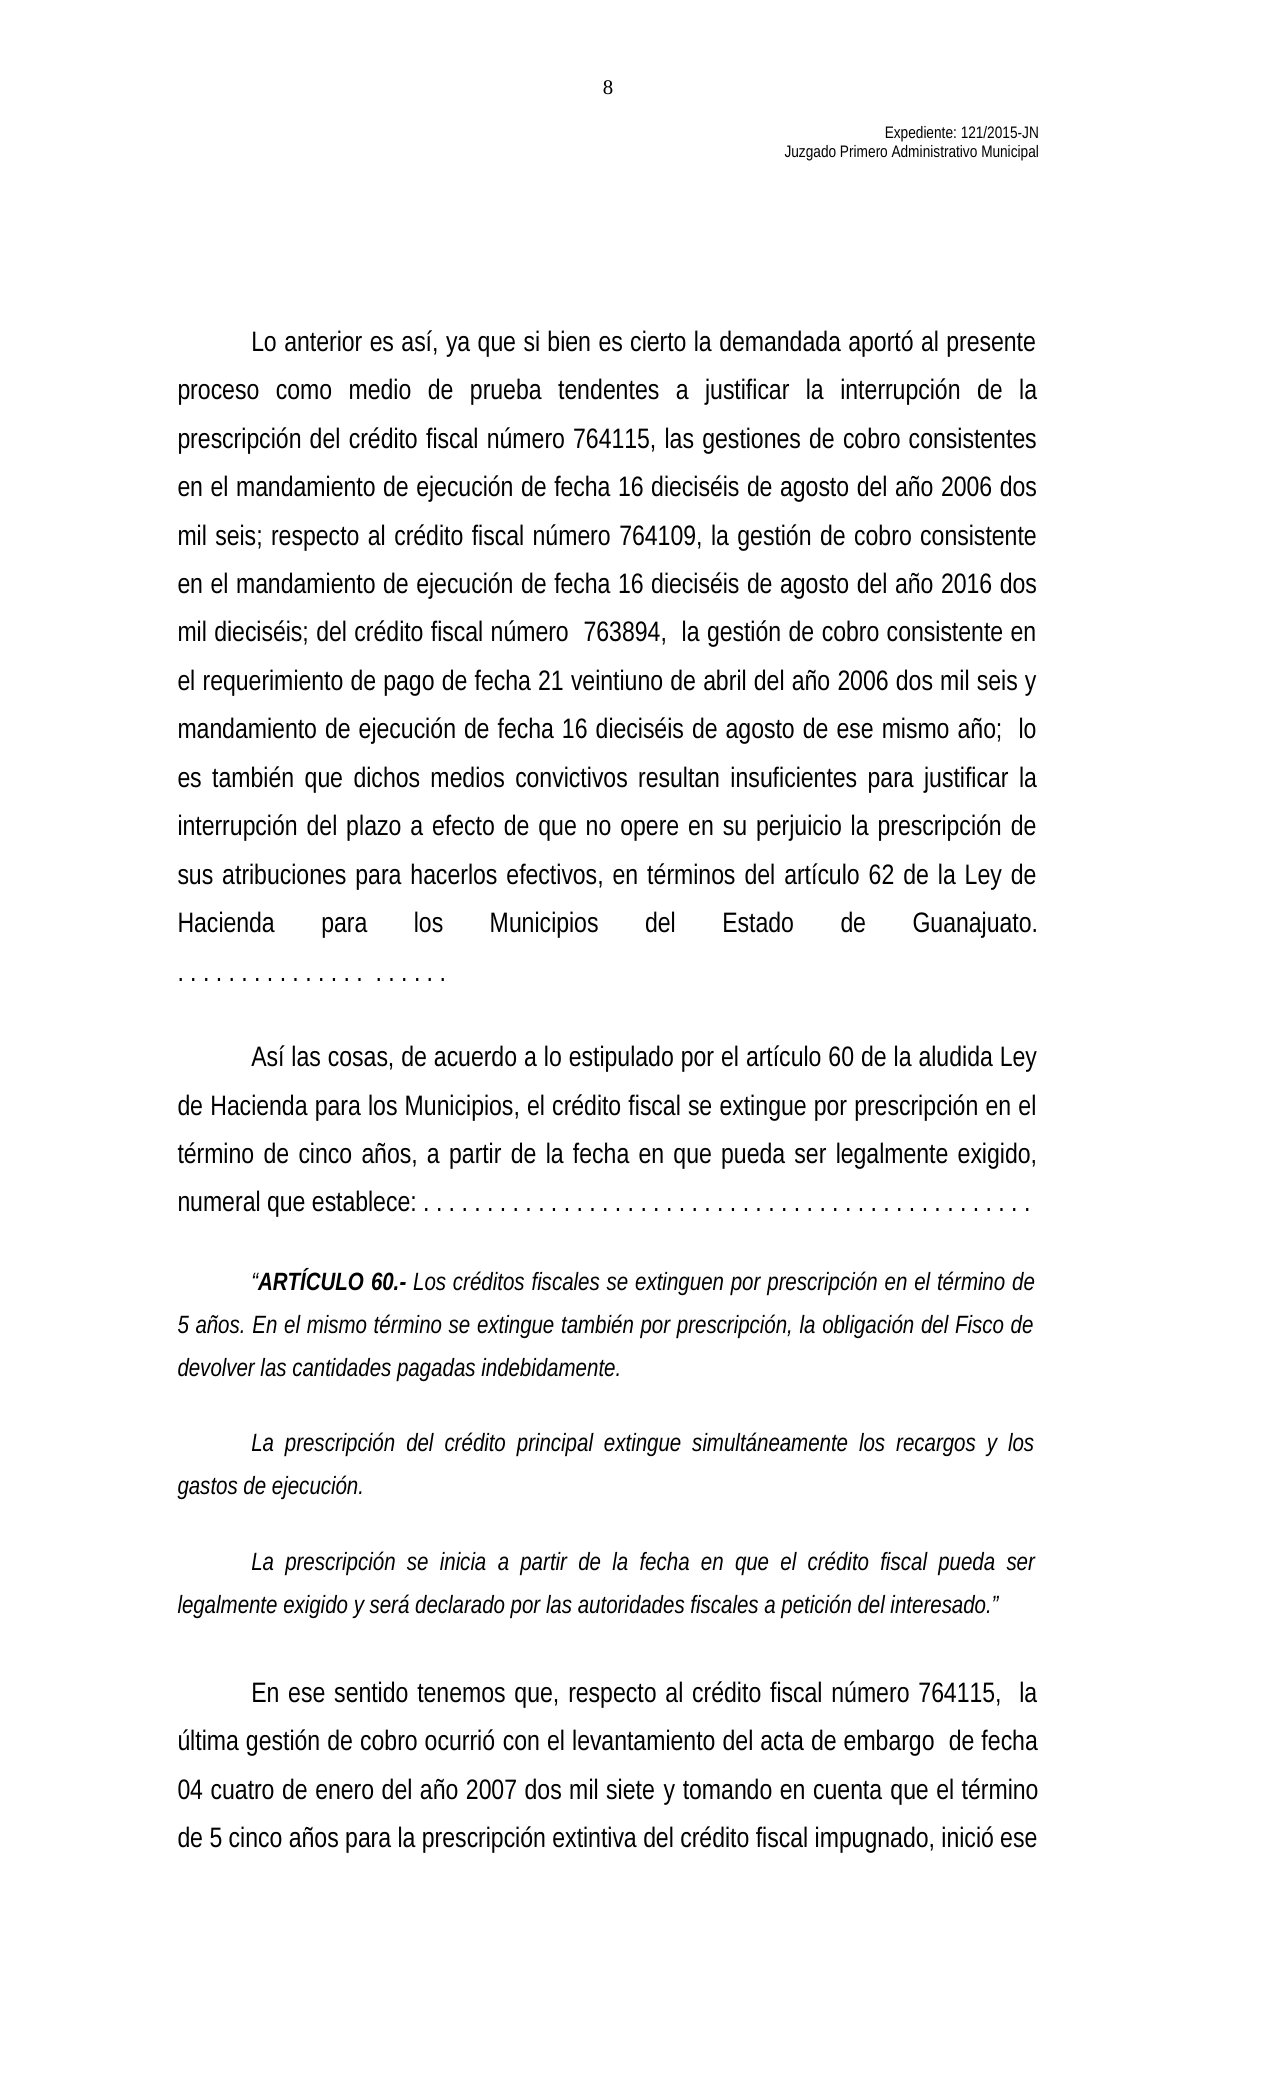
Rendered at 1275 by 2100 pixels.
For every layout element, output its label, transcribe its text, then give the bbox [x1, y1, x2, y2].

text “ARTÍCULO 60.- Los créditos fiscales se extinguen por prescripción en el término de 5 años. En el mismo término se extingue también por prescripción, la obligación del Fisco de devolver las cantidades pagadas indebidamente. [177, 1267, 1039, 1381]
text Así las cosas, de acuerdo a lo estipulado por el artículo 60 de la aludida Ley de Hacienda para los Municipios, el crédito fiscal se extingue por prescripción en el término de cinco años, a partir de la fecha en que pueda ser legalmente exigido, numeral que establece: . . . . . . . . . . . . . . . . . . . . . . . . . . . . . . . . . . . . . . . . . . . . . . . . [177, 1040, 1039, 1218]
text La prescripción del crédito principal extingue simultáneamente los recargos y los gastos de ejecución. [177, 1428, 1039, 1500]
text La prescripción se inicia a partir de la fecha en que el crédito fiscal pueda ser legalmente exigido y será declarado por las autoridades fiscales a petición del interesado.” [177, 1547, 1039, 1619]
text Lo anterior es así, ya que si bien es cierto la demandada aportó al presente proceso como medio de prueba tendentes a justificar la interrupción de la prescripción del crédito fiscal número 764115, las gestiones de cobro consistentes en el mandamiento de ejecución de fecha 16 dieciséis de agosto del año 2006 dos mil seis; respecto al crédito fiscal número 764109, la gestión de cobro consistente en el mandamiento de ejecución de fecha 16 dieciséis de agosto del año 2016 dos mil dieciséis; del crédito fiscal número 763894, la gestión de cobro consistente en el requerimiento de pago de fecha 21 veintiuno de abril del año 2006 dos mil seis y mandamiento de ejecución de fecha 16 dieciséis de agosto de ese mismo año; lo es también que dichos medios convictivos resultan insuficientes para justificar la interrupción del plazo a efecto de que no opere en su perjuicio la prescripción de sus atribuciones para hacerlos efectivos, en términos del artículo 62 de la Ley de Hacienda para los Municipios del Estado de Guanajuato. . . . . . . . . . . . . . . . . . . . . . [177, 325, 1039, 987]
